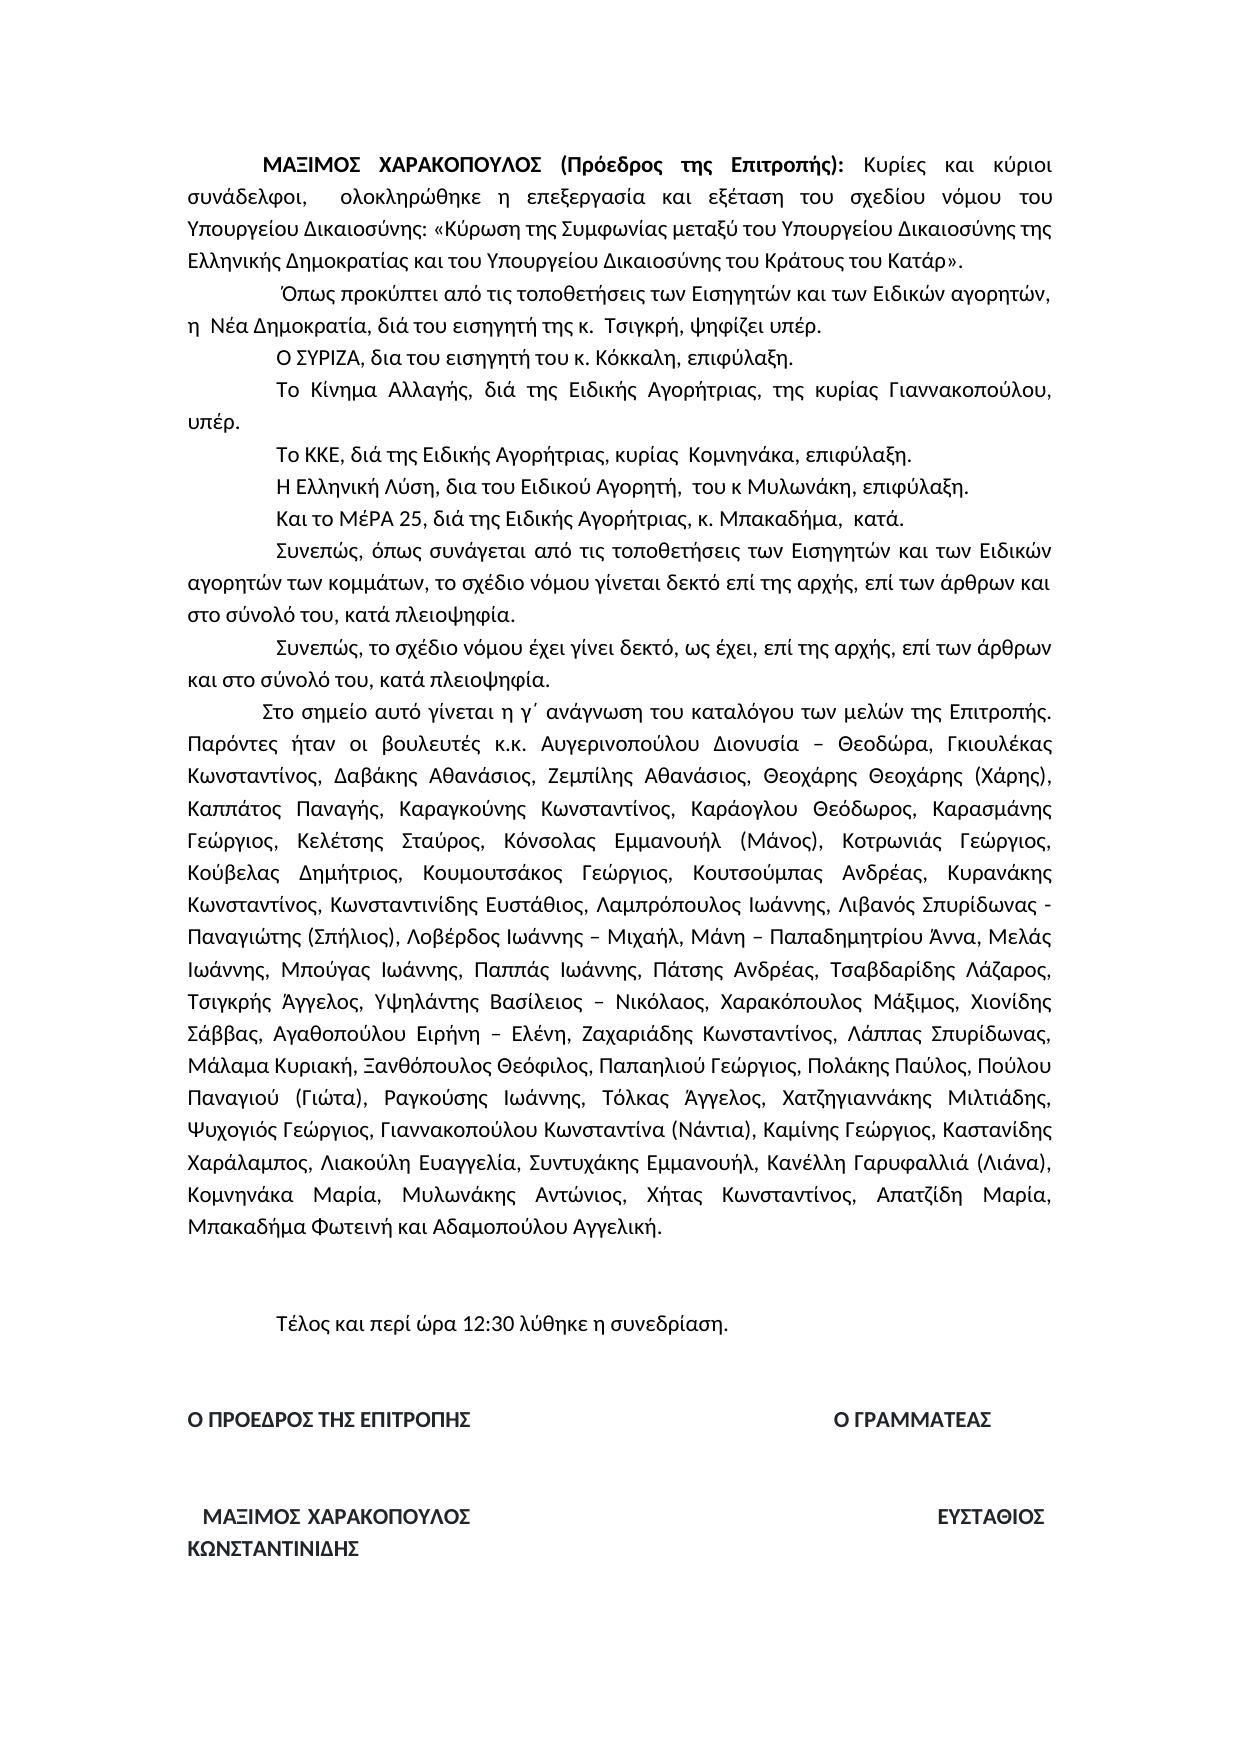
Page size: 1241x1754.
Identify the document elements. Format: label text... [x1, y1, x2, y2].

text Το ΚΚΕ, διά της Ειδικής Αγορήτριας, κυρίας Κομνηνάκα, επιφύλαξη. [187, 440, 1053, 468]
text Στο σημείο αυτό γίνεται η γ΄ ανάγνωση του καταλόγου των μελών της Επιτροπής. Παρόντες ήταν οι βουλευτές κ.κ. Αυγερινοπούλου Διονυσία – Θεοδώρα, Γκιουλέκας Κωνσταντίνος, Δαβάκης Αθανάσιος, Ζεμπίλης Αθανάσιος, Θεοχάρης Θεοχάρης (Χάρης), Καππάτος Παναγής, Καραγκούνης Κωνσταντίνος, Καράογλου Θεόδωρος, Καρασμάνης Γεώργιος, Κελέτσης Σταύρος, Κόνσολας Εμμανουήλ (Μάνος), Κοτρωνιάς Γεώργιος, Κούβελας Δημήτριος, Κουμουτσάκος Γεώργιος, Κουτσούμπας Ανδρέας, Κυρανάκης Κωνσταντίνος, Κωνσταντινίδης Ευστάθιος, Λαμπρόπουλος Ιωάννης, Λιβανός Σπυρίδωνας - Παναγιώτης (Σπήλιος), Λοβέρδος Ιωάννης – Μιχαήλ, Μάνη – Παπαδημητρίου Άννα, Μελάς Ιωάννης, Μπούγας Ιωάννης, Παππάς Ιωάννης, Πάτσης Ανδρέας, Τσαβδαρίδης Λάζαρος, Τσιγκρής Άγγελος, Υψηλάντης Βασίλειος – Νικόλαος, Χαρακόπουλος Μάξιμος, Χιονίδης Σάββας, Αγαθοπούλου Ειρήνη – Ελένη, Ζαχαριάδης Κωνσταντίνος, Λάππας Σπυρίδωνας, Μάλαμα Κυριακή, Ξανθόπουλος Θεόφιλος, Παπαηλιού Γεώργιος, Πολάκης Παύλος, Πούλου Παναγιού (Γιώτα), Ραγκούσης Ιωάννης, Τόλκας Άγγελος, Χατζηγιαννάκης Μιλτιάδης, Ψυχογιός Γεώργιος, Γιαννακοπούλου Κωνσταντίνα (Νάντια), Καμίνης Γεώργιος, Καστανίδης Χαράλαμπος, Λιακούλη Ευαγγελία, Συντυχάκης Εμμανουήλ, Κανέλλη Γαρυφαλλιά (Λιάνα), Κομνηνάκα Μαρία, Μυλωνάκης Αντώνιος, Χήτας Κωνσταντίνος, Απατζίδη Μαρία, Μπακαδήμα Φωτεινή και Αδαμοπούλου Αγγελική. [187, 697, 1053, 1240]
text ΜΑΞΙΜΟΣ ΧΑΡΑΚΟΠΟΥΛΟΣ (Πρόεδρος της Επιτροπής): Κυρίες και κύριοι συνάδελφοι, ολοκληρώθηκε η επεξεργασία και εξέταση του σχεδίου νόμου του Υπουργείου Δικαιοσύνης: «Κύρωση της Συμφωνίας μεταξύ του Υπουργείου Δικαιοσύνης της Ελληνικής Δημοκρατίας και του Υπουργείου Δικαιοσύνης του Κράτους του Κατάρ». [187, 150, 1053, 274]
text Συνεπώς, το σχέδιο νόμου έχει γίνει δεκτό, ως έχει, επί της αρχής, επί των άρθρων και στο σύνολό του, κατά πλειοψηφία. [187, 633, 1053, 693]
text Ο ΠΡΟΕΔΡΟΣ ΤΗΣ ΕΠΙΤΡΟΠΗΣ Ο ΓΡΑΜΜΑΤΕΑΣ [187, 1405, 1053, 1433]
text Και το ΜέΡΑ 25, διά της Ειδικής Αγορήτριας, κ. Μπακαδήμα, κατά. [187, 504, 1053, 532]
text Όπως προκύπτει από τις τοποθετήσεις των Εισηγητών και των Ειδικών αγορητών, η Νέα Δημοκρατία, διά του εισηγητή της κ. Τσιγκρή, ψηφίζει υπέρ. [187, 279, 1053, 339]
text Ο ΣΥΡΙΖΑ, δια του εισηγητή του κ. Κόκκαλη, επιφύλαξη. [187, 343, 1053, 371]
text Τέλος και περί ώρα 12:30 λύθηκε η συνεδρίαση. [187, 1309, 1053, 1337]
text Η Ελληνική Λύση, δια του Ειδικού Αγορητή, του κ Μυλωνάκη, επιφύλαξη. [187, 472, 1053, 500]
text Το Κίνημα Αλλαγής, διά της Ειδικής Αγορήτριας, της κυρίας Γιαννακοπούλου, υπέρ. [187, 375, 1053, 436]
text ΜΑΞΙΜΟΣ ΧΑΡΑΚΟΠΟΥΛΟΣ ΕΥΣΤΑΘΙΟΣ ΚΩΝΣΤΑΝΤΙΝΙΔΗΣ [187, 1502, 1053, 1562]
text Συνεπώς, όπως συνάγεται από τις τοποθετήσεις των Εισηγητών και των Ειδικών αγορητών των κομμάτων, το σχέδιο νόμου γίνεται δεκτό επί της αρχής, επί των άρθρων και στο σύνολό του, κατά πλειοψηφία. [187, 536, 1053, 629]
